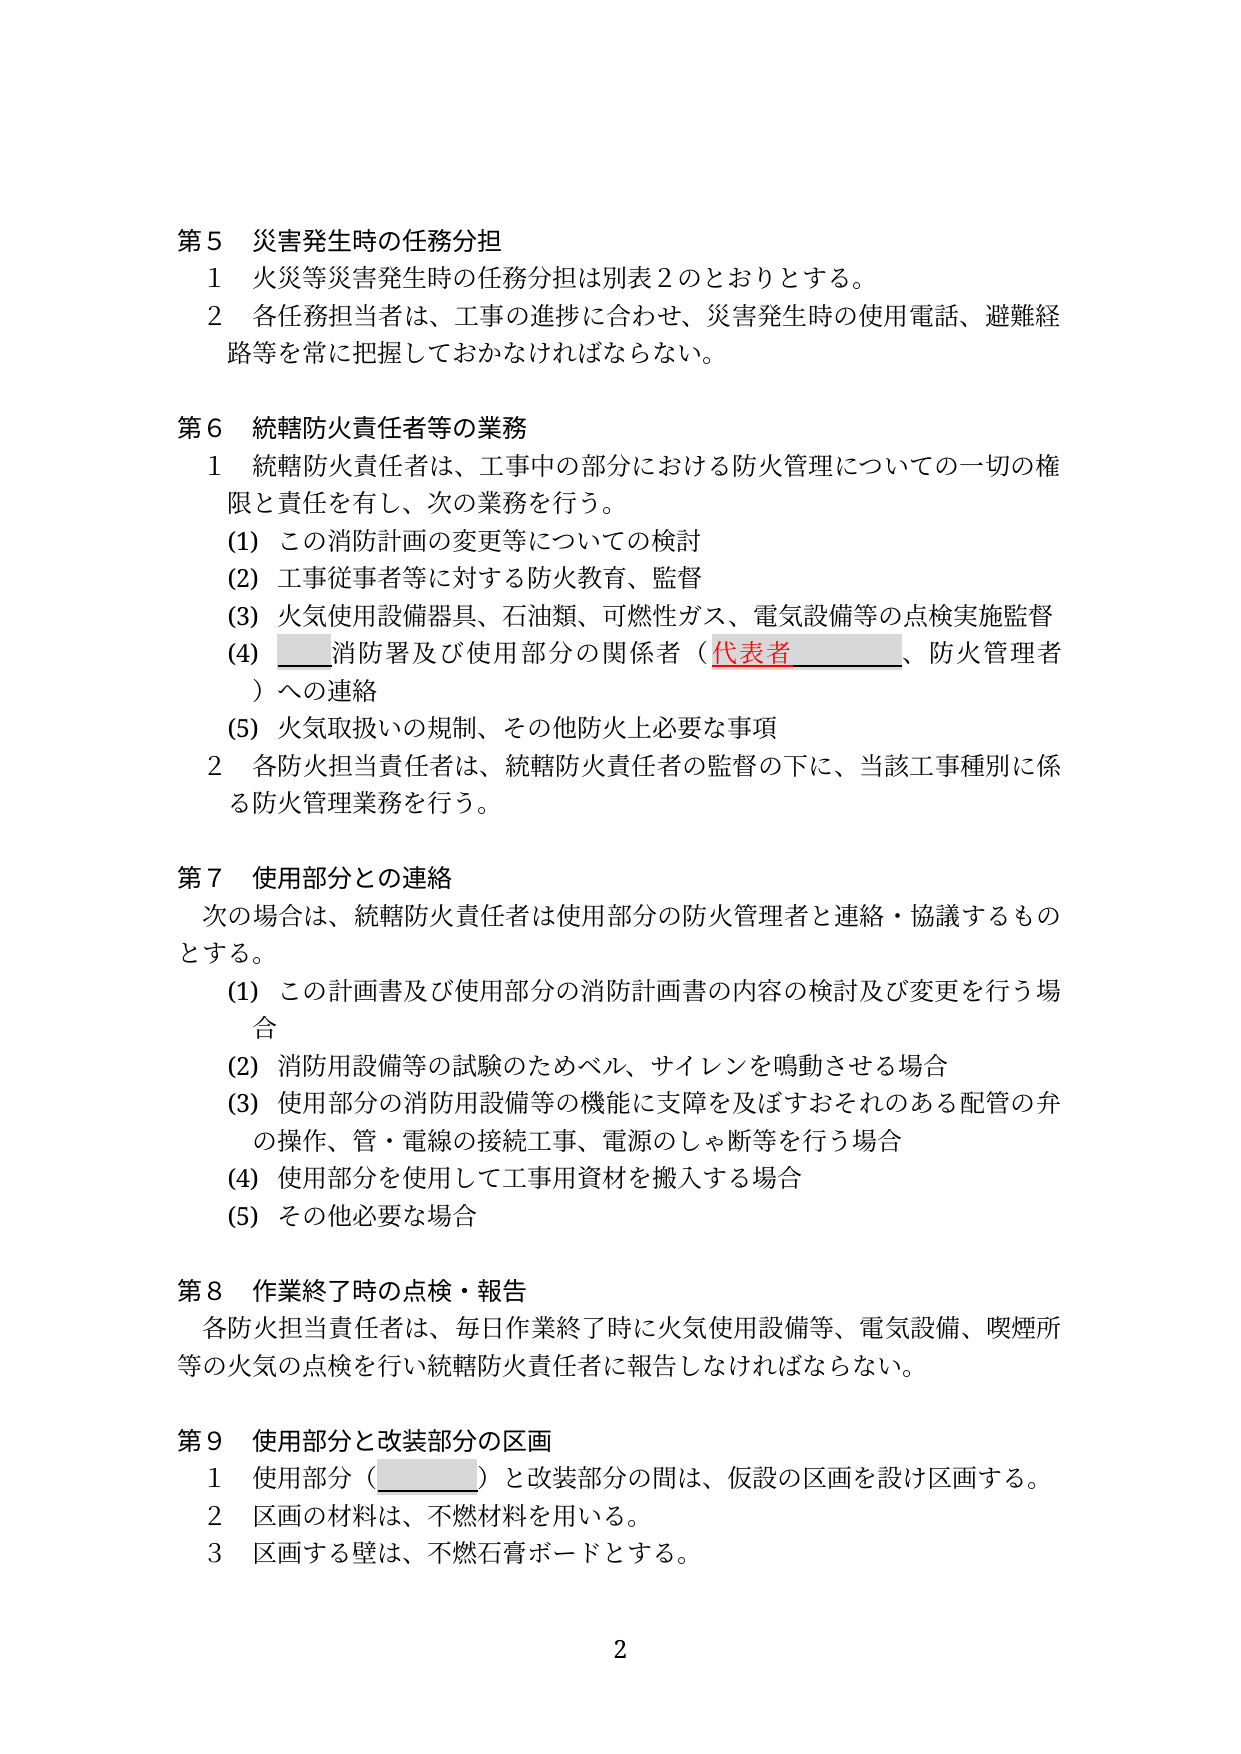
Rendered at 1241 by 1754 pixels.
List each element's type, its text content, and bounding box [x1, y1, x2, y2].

text 次の場合は、統轄防火責任者は使用部分の防火管理者と連絡・協議するものとする。 [177, 896, 1063, 971]
text (5) その他必要な場合 [227, 1196, 1063, 1233]
subtitle 使用部分と改装部分の区画 [177, 1421, 1063, 1458]
text ２ 各防火担当責任者は、統轄防火責任者の監督の下に、当該工事種別に係る防火管理業務を行う。 [202, 746, 1063, 821]
text ２ 区画の材料は、不燃材料を用いる。 [202, 1496, 1063, 1533]
text (3) 使用部分の消防用設備等の機能に支障を及ぼすおそれのある配管の弁の操作、管・電線の接続工事、電源のしゃ断等を行う場合 [227, 1083, 1063, 1158]
text ２ 各任務担当者は、工事の進捗に合わせ、災害発生時の使用電話、避難経路等を常に把握しておかなければならない。 [202, 296, 1063, 371]
subtitle 使用部分との連絡 [177, 858, 1063, 896]
subtitle 統轄防火責任者等の業務 [177, 408, 1063, 446]
text １ 火災等災害発生時の任務分担は別表２のとおりとする。 [202, 258, 1063, 296]
text (4) 使用部分を使用して工事用資材を搬入する場合 [227, 1158, 1063, 1196]
text (5) 火気取扱いの規制、その他防火上必要な事項 [227, 708, 1063, 746]
text １ 使用部分（ ）と改装部分の間は、仮設の区画を設け区画する。 [202, 1458, 1063, 1496]
text (3) 火気使用設備器具、石油類、可燃性ガス、電気設備等の点検実施監督 [227, 596, 1063, 633]
text (2) 消防用設備等の試験のためベル、サイレンを鳴動させる場合 [227, 1046, 1063, 1083]
text 各防火担当責任者は、毎日作業終了時に火気使用設備等、電気設備、喫煙所等の火気の点検を行い統轄防火責任者に報告しなければならない。 [177, 1308, 1063, 1383]
text (2) 工事従事者等に対する防火教育、監督 [227, 558, 1063, 596]
text (4) 消防署及び使用部分の関係者（代表者 、防火管理者 ）への連絡 [227, 633, 1063, 708]
text ３ 区画する壁は、不燃石膏ボードとする。 [202, 1533, 1063, 1571]
subtitle 作業終了時の点検・報告 [177, 1271, 1063, 1308]
text (1) この消防計画の変更等についての検討 [227, 521, 1063, 558]
text １ 統轄防火責任者は、工事中の部分における防火管理についての一切の権限と責任を有し、次の業務を行う。 [202, 446, 1063, 521]
subtitle 災害発生時の任務分担 [177, 221, 1063, 258]
text (1) この計画書及び使用部分の消防計画書の内容の検討及び変更を行う場合 [227, 971, 1063, 1046]
